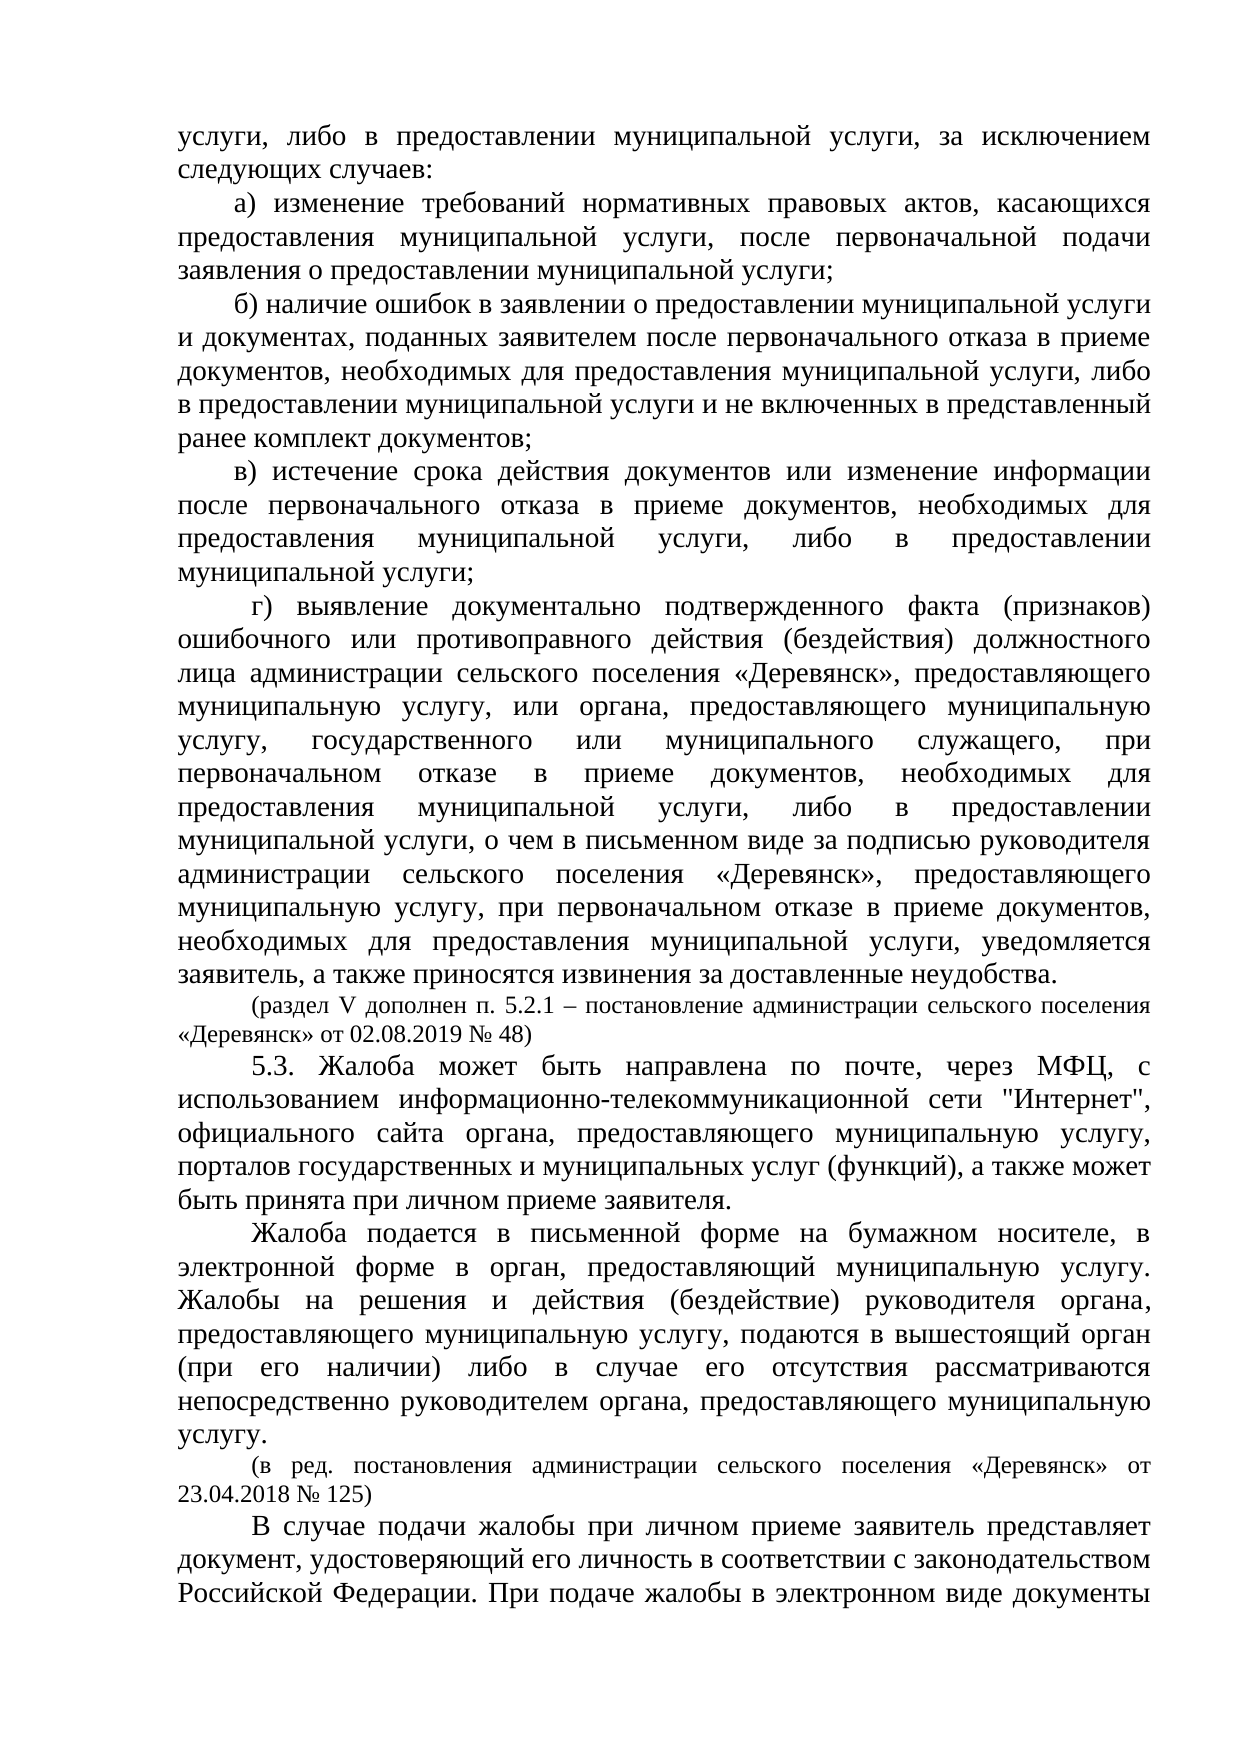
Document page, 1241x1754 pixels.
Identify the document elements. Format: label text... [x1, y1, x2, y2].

text г) выявление документально подтвержденного факта (признаков) ошибочного или противоправного действия (бездействия) должностного лица администрации сельского поселения «Деревянск», предоставляющего муниципальную услугу, или органа, предоставляющего муниципальную услугу, государственного или муниципального служащего, при первоначальном отказе в приеме документов, необходимых для предоставления муниципальной услуги, либо в предоставлении муниципальной услуги, о чем в письменном виде за подписью руководителя администрации сельского поселения «Деревянск», предоставляющего муниципальную услугу, при первоначальном отказе в приеме документов, необходимых для предоставления муниципальной услуги, уведомляется заявитель, а также приносятся извинения за доставленные неудобства. [177, 588, 1152, 990]
text б) наличие ошибок в заявлении о предоставлении муниципальной услуги и документах, поданных заявителем после первоначального отказа в приеме документов, необходимых для предоставления муниципальной услуги, либо в предоставлении муниципальной услуги и не включенных в представленный ранее комплект документов; [177, 286, 1152, 453]
text (в ред. постановления администрации сельского поселения «Деревянск» от 23.04.2018 № 125) [177, 1450, 1152, 1508]
text 5.3. Жалоба может быть направлена по почте, через МФЦ, с использованием информационно-телекоммуникационной сети "Интернет", официального сайта органа, предоставляющего муниципальную услугу, порталов государственных и муниципальных услуг (функций), а также может быть принята при личном приеме заявителя. [177, 1048, 1152, 1215]
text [177, 1508, 1152, 1608]
text в) истечение срока действия документов или изменение информации после первоначального отказа в приеме документов, необходимых для предоставления муниципальной услуги, либо в предоставлении муниципальной услуги; [177, 453, 1152, 588]
text а) изменение требований нормативных правовых актов, касающихся предоставления муниципальной услуги, после первоначальной подачи заявления о предоставлении муниципальной услуги; [177, 185, 1152, 286]
text Жалоба подается в письменной форме на бумажном носителе, в электронной форме в орган, предоставляющий муниципальную услугу. Жалобы на решения и действия (бездействие) руководителя органа, предоставляющего муниципальную услугу, подаются в вышестоящий орган (при его наличии) либо в случае его отсутствия рассматриваются непосредственно руководителем органа, предоставляющего муниципальную услугу. [177, 1215, 1152, 1450]
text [177, 118, 1152, 185]
text (раздел V дополнен п. 5.2.1 – постановление администрации сельского поселения «Деревянск» от 02.08.2019 № 48) [177, 990, 1152, 1048]
